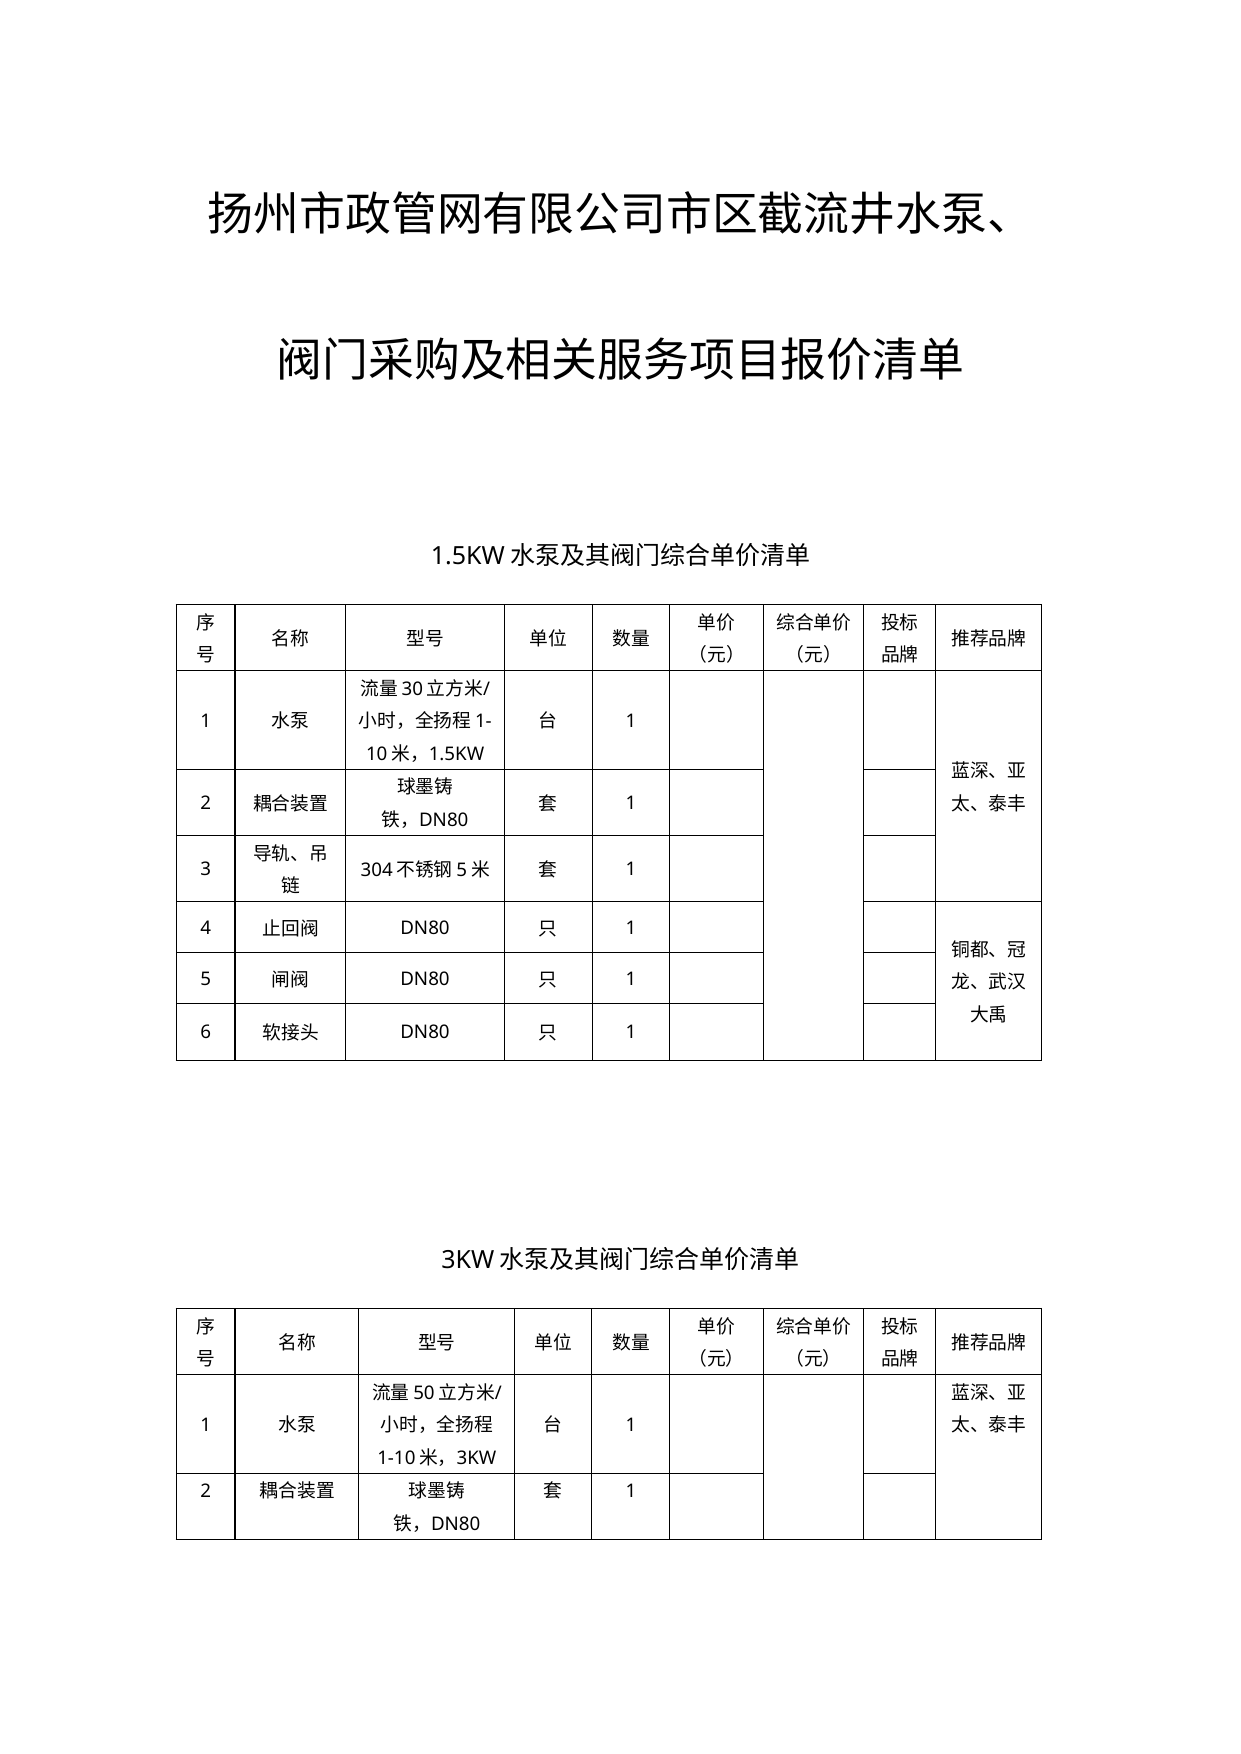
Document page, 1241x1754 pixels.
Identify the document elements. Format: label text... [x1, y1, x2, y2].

table_cell 1 [177, 1375, 234, 1472]
table_header 序号 [177, 605, 234, 670]
table_cell 耦合装置 [236, 770, 345, 834]
table_header 型号 [359, 1309, 514, 1374]
table_cell 球墨铸铁，DN80 [359, 1474, 514, 1538]
table_cell 台 [505, 671, 592, 768]
table_cell [864, 671, 935, 768]
table_cell 水泵 [236, 671, 345, 768]
table_header 综合单价（元） [764, 1309, 863, 1374]
table_header 名称 [236, 1309, 358, 1374]
table_header 型号 [346, 605, 504, 670]
table_cell 蓝深、亚太、泰丰 [936, 1375, 1041, 1538]
table_cell DN80 [346, 953, 504, 1003]
table_cell 台 [515, 1375, 591, 1472]
table_cell 软接头 [236, 1004, 345, 1060]
table_header 综合单价（元） [764, 605, 863, 670]
table_cell [864, 953, 935, 1003]
table_cell 1 [593, 836, 669, 901]
table_cell 只 [505, 953, 592, 1003]
table_cell 1 [592, 1474, 669, 1538]
table_header 序号 [177, 1309, 234, 1374]
table_cell [670, 770, 763, 834]
table_cell [864, 1474, 935, 1538]
table_header 单价（元） [670, 605, 763, 670]
table_cell 4 [177, 902, 234, 952]
table_cell [670, 953, 763, 1003]
text 扬州市政管网有限公司市区截流井水泵、阀门采购及相关服务项目报价清单 [187, 162, 1053, 406]
table_cell 5 [177, 953, 234, 1003]
table_cell 蓝深、亚太、泰丰 [936, 671, 1041, 901]
table_cell [670, 1004, 763, 1060]
table_cell 1 [593, 953, 669, 1003]
table_header 投标品牌 [864, 1309, 935, 1374]
table_cell 套 [505, 770, 592, 834]
table_header 推荐品牌 [936, 605, 1041, 670]
table_cell 2 [177, 1474, 234, 1538]
table_cell 304不锈钢5米 [346, 836, 504, 901]
table_cell 流量30立方米/小时，全扬程1-10米，1.5KW [346, 671, 504, 768]
table_cell [864, 1375, 935, 1472]
table_cell 闸阀 [236, 953, 345, 1003]
table_cell [670, 836, 763, 901]
table_cell 套 [505, 836, 592, 901]
table_cell [864, 1004, 935, 1060]
table_header 名称 [236, 605, 345, 670]
table_cell [864, 770, 935, 834]
text 3KW水泵及其阀门综合单价清单 [187, 1225, 1053, 1290]
table_cell 1 [592, 1375, 669, 1472]
table_header 单位 [515, 1309, 591, 1374]
table_cell [670, 1375, 763, 1472]
table_header 单价（元） [670, 1309, 763, 1374]
table_cell 止回阀 [236, 902, 345, 952]
table_cell DN80 [346, 902, 504, 952]
table_header 单位 [505, 605, 592, 670]
table_cell 1 [593, 902, 669, 952]
table_cell DN80 [346, 1004, 504, 1060]
table_cell 6 [177, 1004, 234, 1060]
table_cell [864, 902, 935, 952]
table_header 投标品牌 [864, 605, 935, 670]
table_cell [764, 1375, 863, 1538]
table_cell 球墨铸铁，DN80 [346, 770, 504, 834]
table_header 数量 [592, 1309, 669, 1374]
table_cell 铜都、冠龙、武汉大禹 [936, 902, 1041, 1060]
table_cell 只 [505, 1004, 592, 1060]
table_cell 1 [177, 671, 234, 768]
table_cell [670, 1474, 763, 1538]
table_header 推荐品牌 [936, 1309, 1041, 1374]
table_cell 耦合装置 [236, 1474, 358, 1538]
table_cell 3 [177, 836, 234, 901]
table_cell [670, 902, 763, 952]
table_cell [764, 671, 863, 1060]
table_cell 只 [505, 902, 592, 952]
table_cell 流量50立方米/小时，全扬程1-10米，3KW [359, 1375, 514, 1472]
table_cell 水泵 [236, 1375, 358, 1472]
table_header 数量 [593, 605, 669, 670]
text 1.5KW水泵及其阀门综合单价清单 [187, 521, 1053, 586]
table_cell 导轨、吊链 [236, 836, 345, 901]
table_cell 1 [593, 770, 669, 834]
table_cell 2 [177, 770, 234, 834]
table_cell 1 [593, 671, 669, 768]
table_cell 1 [593, 1004, 669, 1060]
table_cell 套 [515, 1474, 591, 1538]
table_cell [864, 836, 935, 901]
table_cell [670, 671, 763, 768]
